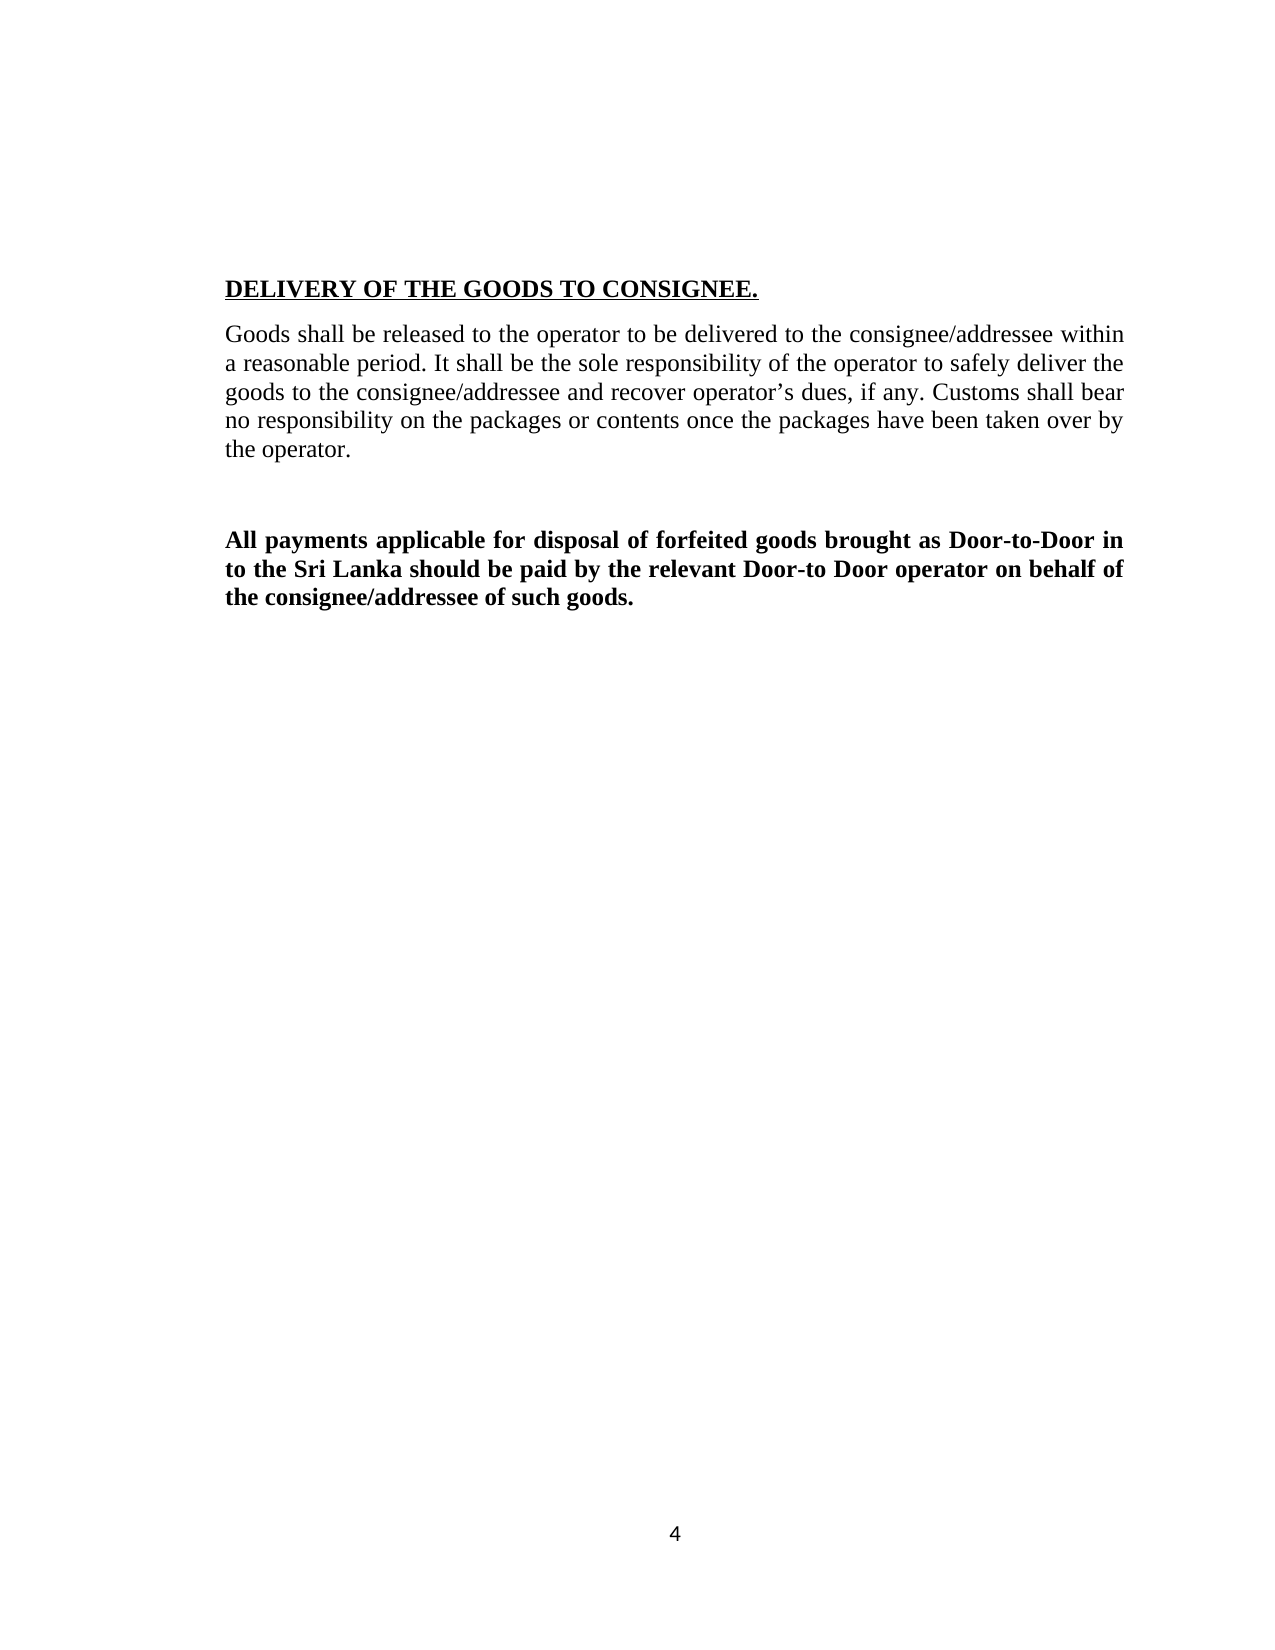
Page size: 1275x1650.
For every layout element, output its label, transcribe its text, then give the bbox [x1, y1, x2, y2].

text All payments applicable for disposal of forfeited goods brought as Door-to-Door in to the Sri Lanka should be paid by the relevant Door-to Door operator on behalf of the consignee/addressee of such goods. [225, 525, 1125, 611]
text DELIVERY OF THE GOODS TO CONSIGNEE. [225, 274, 1125, 302]
text Goods shall be released to the operator to be delivered to the consignee/addressee within a reasonable period. It shall be the sole responsibility of the operator to safely deliver the goods to the consignee/addressee and recover operator’s dues, if any. Customs shall bear no responsibility on the packages or contents once the packages have been taken over by the operator. [225, 319, 1125, 463]
